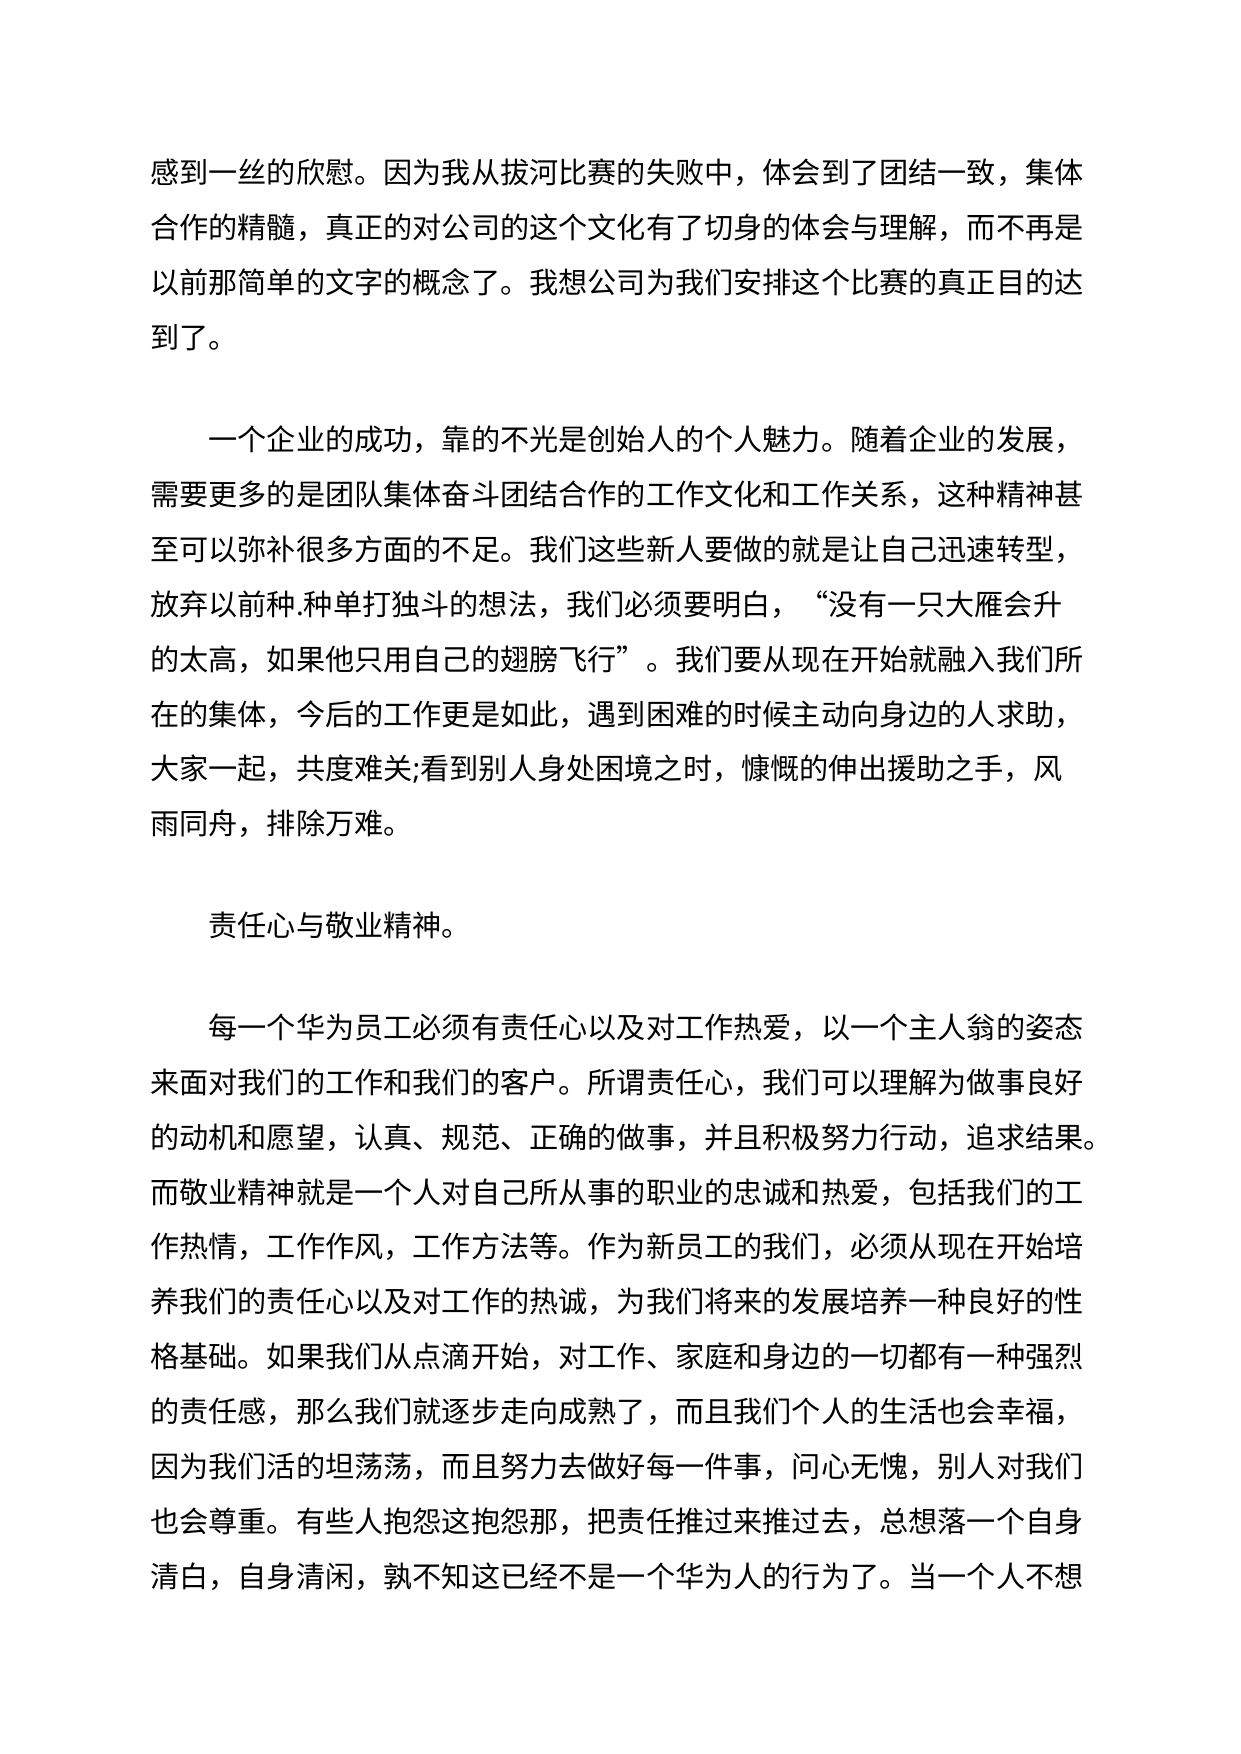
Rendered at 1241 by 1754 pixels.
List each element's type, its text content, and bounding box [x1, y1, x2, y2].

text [150, 150, 1090, 357]
text 责任心与敬业精神。 [150, 903, 1090, 945]
text 一个企业的成功，靠的不光是创始人的个人魅力。随着企业的发展，需要更多的是团队集体奋斗团结合作的工作文化和工作关系，这种精神甚至可以弥补很多方面的不足。我们这些新人要做的就是让自己迅速转型，放弃以前种.种单打独斗的想法，我们必须要明白，“没有一只大雁会升的太高，如果他只用自己的翅膀飞行”。我们要从现在开始就融入我们所在的集体，今后的工作更是如此，遇到困难的时候主动向身边的人求助，大家一起，共度难关;看到别人身处困境之时，慷慨的伸出援助之手，风雨同舟，排除万难。 [150, 416, 1090, 843]
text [150, 1004, 1090, 1596]
